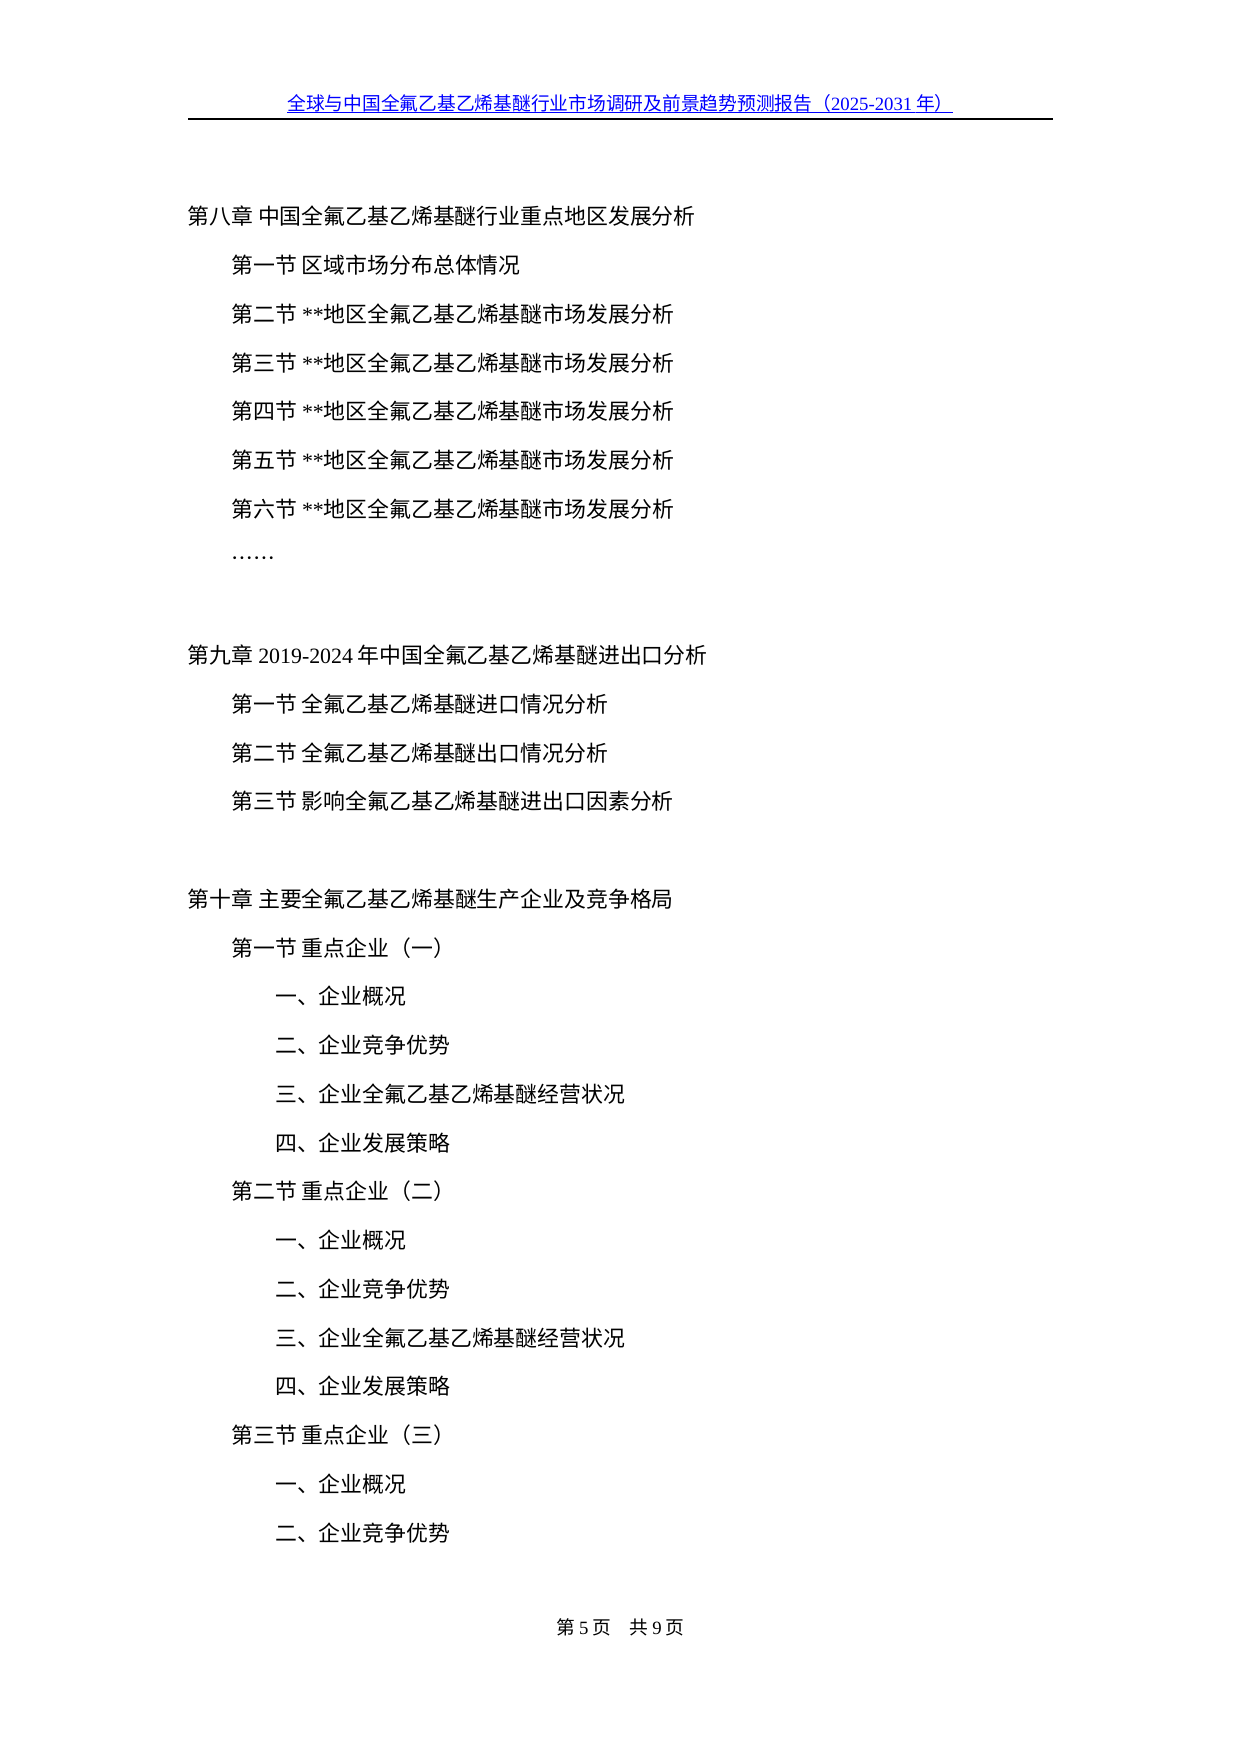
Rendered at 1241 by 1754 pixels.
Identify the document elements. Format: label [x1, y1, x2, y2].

text [187, 150, 1053, 1548]
